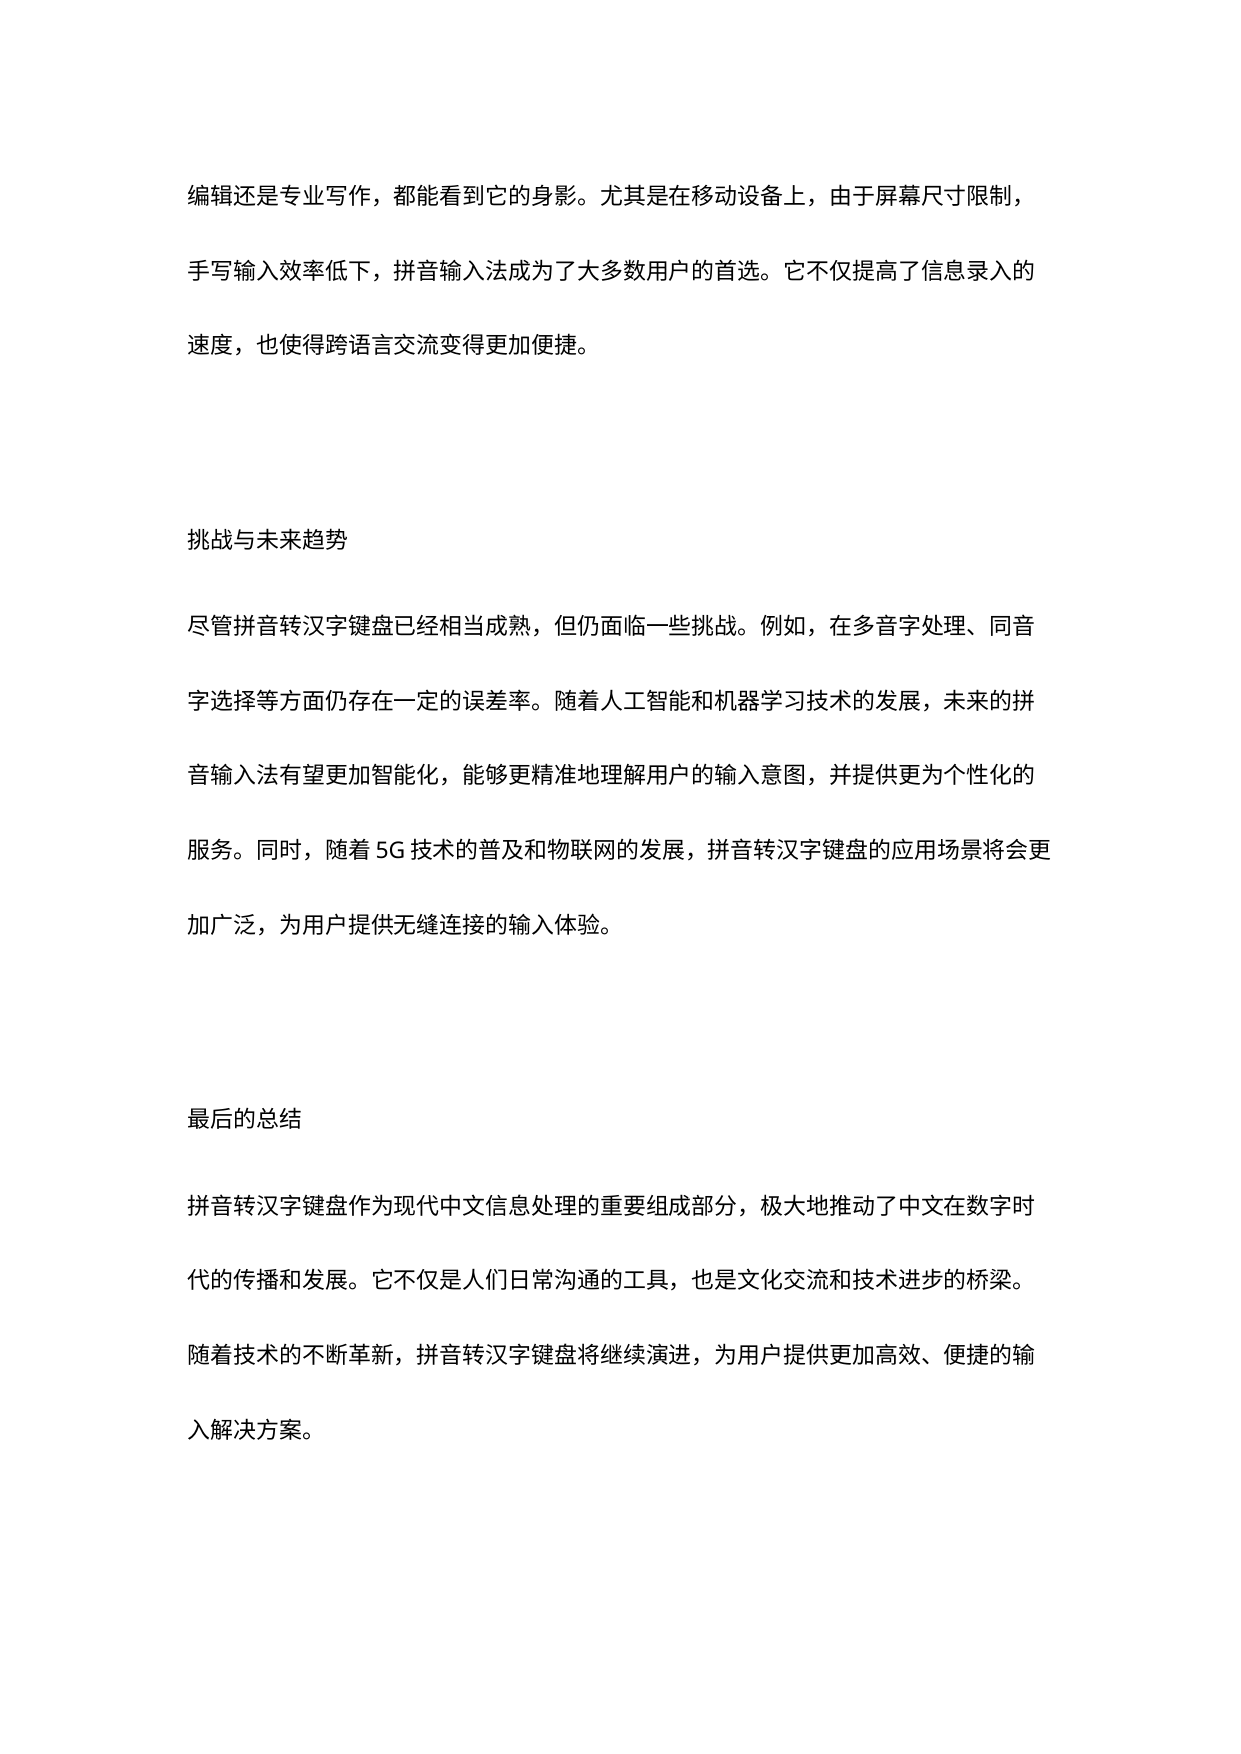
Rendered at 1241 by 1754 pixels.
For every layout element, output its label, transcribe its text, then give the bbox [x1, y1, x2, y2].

text 拼音转汉字键盘作为现代中文信息处理的重要组成部分，极大地推动了中文在数字时代的传播和发展。它不仅是人们日常沟通的工具，也是文化交流和技术进步的桥梁。随着技术的不断革新，拼音转汉字键盘将继续演进，为用户提供更加高效、便捷的输入解决方案。 [187, 1172, 1053, 1461]
text 尽管拼音转汉字键盘已经相当成熟，但仍面临一些挑战。例如，在多音字处理、同音字选择等方面仍存在一定的误差率。随着人工智能和机器学习技术的发展，未来的拼音输入法有望更加智能化，能够更精准地理解用户的输入意图，并提供更为个性化的服务。同时，随着5G技术的普及和物联网的发展，拼音转汉字键盘的应用场景将会更加广泛，为用户提供无缝连接的输入体验。 [187, 592, 1053, 956]
text 最后的总结 [187, 1085, 1053, 1150]
text 挑战与未来趋势 [187, 506, 1053, 571]
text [187, 162, 1053, 376]
